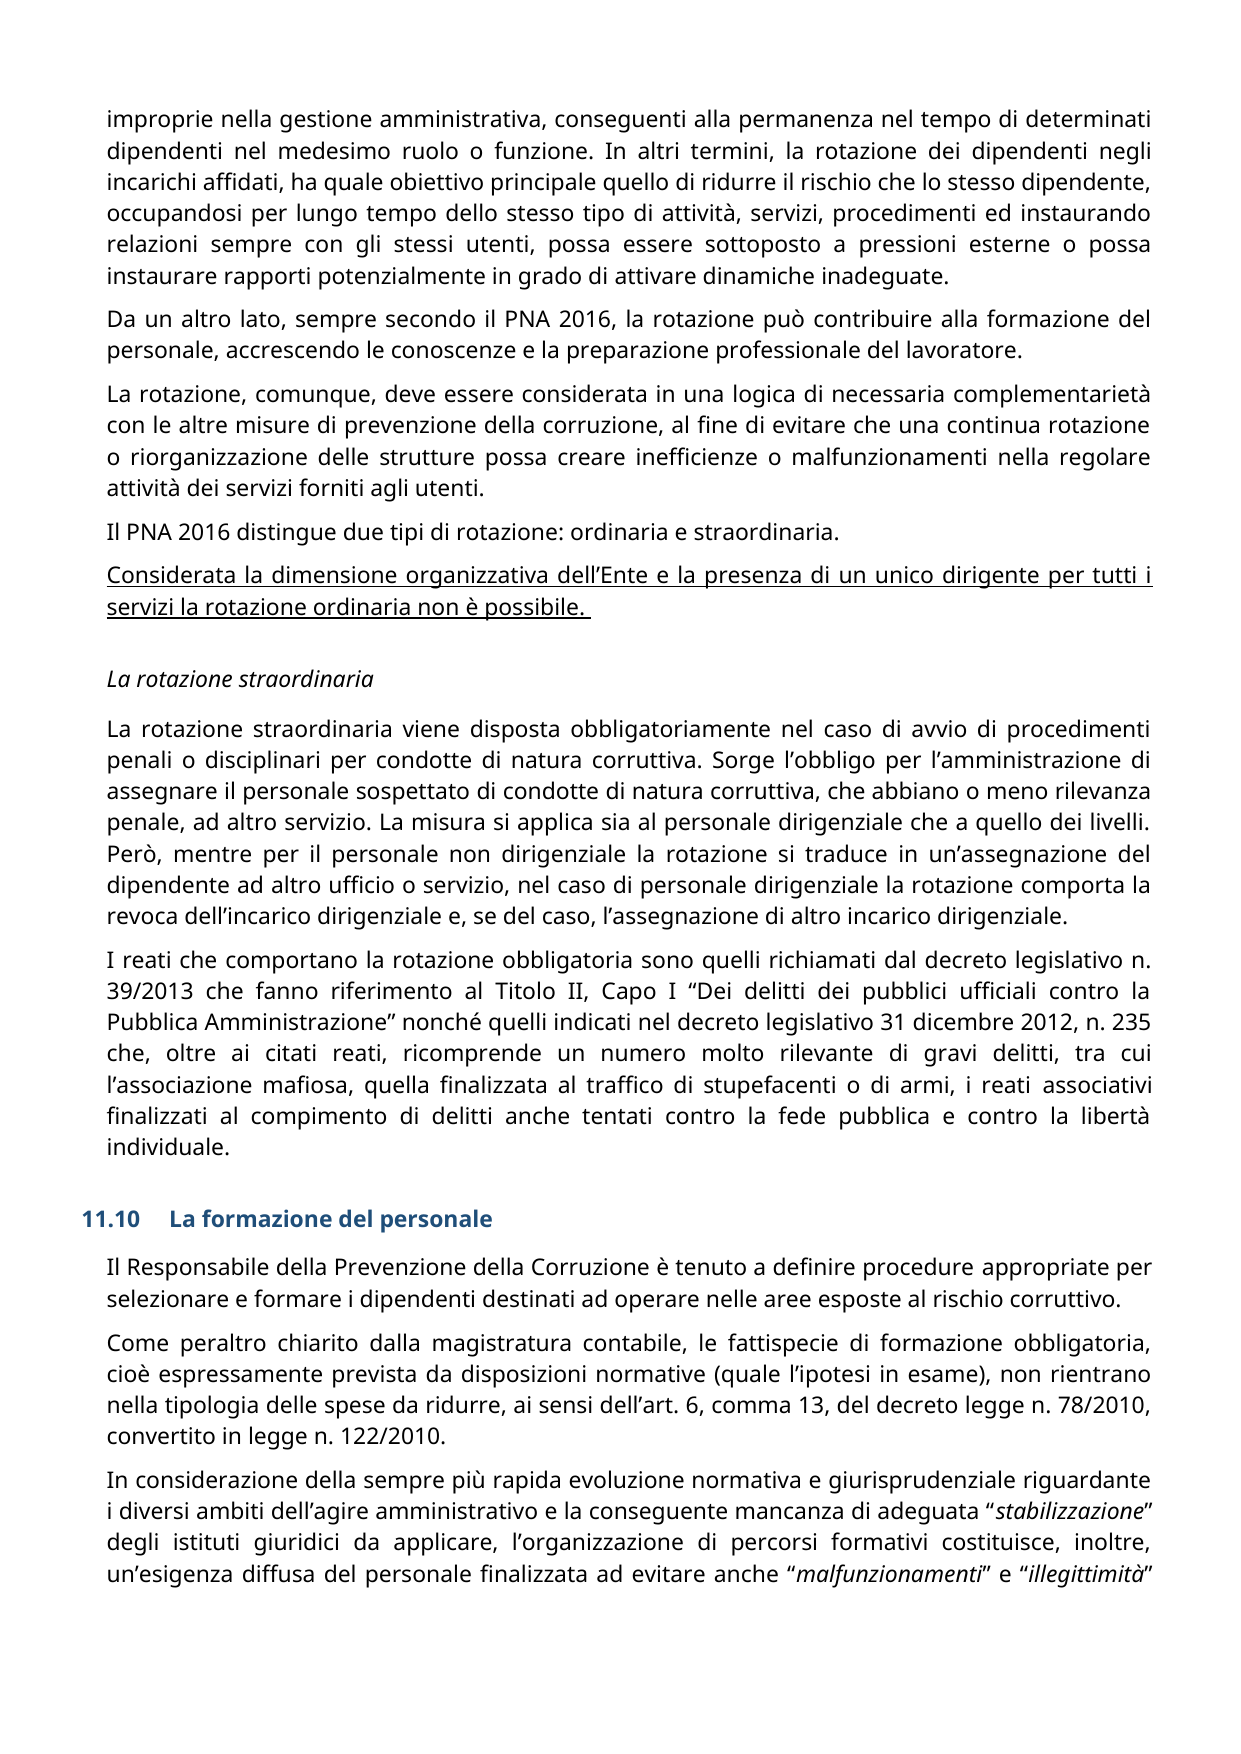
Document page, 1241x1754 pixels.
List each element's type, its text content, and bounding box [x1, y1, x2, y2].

text Il PNA 2016 distingue due tipi di rotazione: ordinaria e straordinaria. [106, 516, 1152, 547]
text I reati che comportano la rotazione obbligatoria sono quelli richiamati dal decreto legislativo n. 39/2013 che fanno riferimento al Titolo II, Capo I “Dei delitti dei pubblici ufficiali contro la Pubblica Amministrazione” nonché quelli indicati nel decreto legislativo 31 dicembre 2012, n. 235 che, oltre ai citati reati, ricomprende un numero molto rilevante di gravi delitti, tra cui l’associazione mafiosa, quella finalizzata al traffico di stupefacenti o di armi, i reati associativi finalizzati al compimento di delitti anche tentati contro la fede pubblica e contro la libertà individuale. [106, 944, 1152, 1162]
text Il Responsabile della Prevenzione della Corruzione è tenuto a definire procedure appropriate per selezionare e formare i dipendenti destinati ad operare nelle aree esposte al rischio corruttivo. [106, 1251, 1152, 1314]
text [106, 1464, 1152, 1589]
text La rotazione, comunque, deve essere considerata in una logica di necessaria complementarietà con le altre misure di prevenzione della corruzione, al fine di evitare che una continua rotazione o riorganizzazione delle strutture possa creare inefficienze o malfunzionamenti nella regolare attività dei servizi forniti agli utenti. [106, 378, 1152, 503]
text Considerata la dimensione organizzativa dell’Ente e la presenza di un unico dirigente per tutti i servizi la rotazione ordinaria non è possibile. [106, 587, 1152, 622]
text Da un altro lato, sempre secondo il PNA 2016, la rotazione può contribuire alla formazione del personale, accrescendo le conoscenze e la preparazione professionale del lavoratore. [106, 303, 1152, 366]
subtitle La formazione del personale [81, 1203, 1152, 1235]
text Come peraltro chiarito dalla magistratura contabile, le fattispecie di formazione obbligatoria, cioè espressamente prevista da disposizioni normative (quale l’ipotesi in esame), non rientrano nella tipologia delle spese da ridurre, ai sensi dell’art. 6, comma 13, del decreto legge n. 78/2010, convertito in legge n. 122/2010. [106, 1326, 1152, 1451]
text La rotazione straordinaria viene disposta obbligatoriamente nel caso di avvio di procedimenti penali o disciplinari per condotte di natura corruttiva. Sorge l’obbligo per l’amministrazione di assegnare il personale sospettato di condotte di natura corruttiva, che abbiano o meno rilevanza penale, ad altro servizio. La misura si applica sia al personale dirigenziale che a quello dei livelli. Però, mentre per il personale non dirigenziale la rotazione si traduce in un’assegnazione del dipendente ad altro ufficio o servizio, nel caso di personale dirigenziale la rotazione comporta la revoca dell’incarico dirigenziale e, se del caso, l’assegnazione di altro incarico dirigenziale. [106, 712, 1152, 931]
text Considerata la dimensione organizzativa dell’Ente e la presenza di un unico dirigente per tutti i servizi la rotazione ordinaria non è possibile. [106, 559, 1152, 586]
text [106, 103, 1152, 291]
text La rotazione straordinaria [106, 663, 1152, 694]
